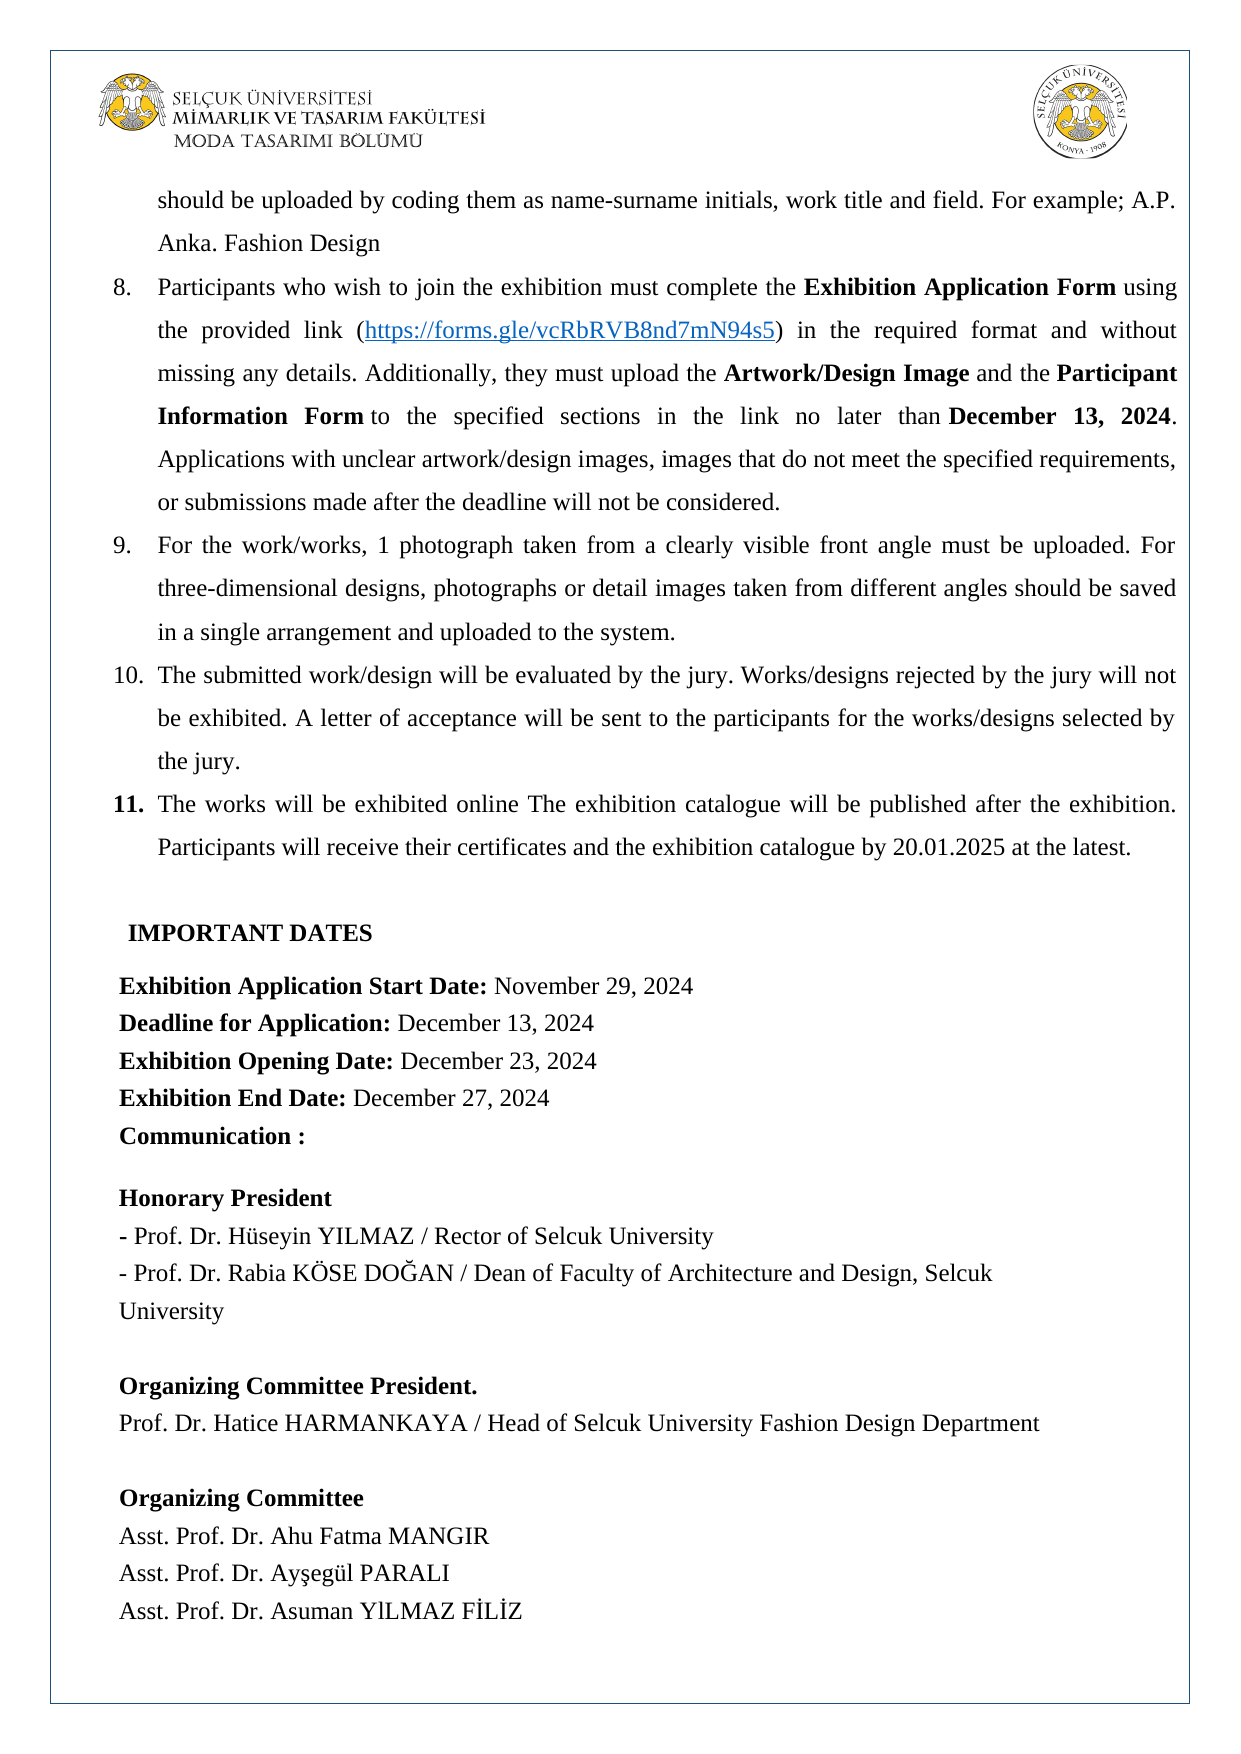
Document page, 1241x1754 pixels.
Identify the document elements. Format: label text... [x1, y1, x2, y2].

picture [1033, 64, 1127, 159]
text University [94, 1299, 1177, 1324]
text Asst. Prof. Dr. Ahu Fatma MANGIR [94, 1524, 1177, 1549]
list Participants who wish to join the exhibition must complete the Exhibition Application Form using the provided link (https://forms.gle/vcRbRVB8nd7mN94s5) in the required format and without missing any details. Additionally, they must upload the Artwork/Design Image and the Participant Information Form to the specified sections in the link no later than December 13, 2024. Applications with unclear artwork/design images, images that do not meet the specified requirements, or submissions made after the deadline will not be considered. [113, 272, 1177, 516]
text - Prof. Dr. Rabia KÖSE DOĞAN / Dean of Faculty of Architecture and Design, Selcuk [94, 1262, 1177, 1287]
text Exhibition End Date: December 27, 2024 [94, 1087, 1177, 1112]
text Honorary President [119, 1162, 1177, 1212]
text - Prof. Dr. Hüseyin YILMAZ / Rector of Selcuk University [94, 1224, 1177, 1249]
text Exhibition Application Start Date: November 29, 2024 [94, 974, 1177, 999]
list IMPORTANT DATES [128, 918, 1177, 947]
list The submitted work/design will be evaluated by the jury. Works/designs rejected by the jury will not be exhibited. A letter of acceptance will be sent to the participants for the works/designs selected by the jury. [113, 660, 1177, 775]
text Organizing Committee President. [83, 1374, 1177, 1399]
list The works will be exhibited online The exhibition catalogue will be published after the exhibition. Participants will receive their certificates and the exhibition catalogue by 20.01.2025 at the latest. [113, 789, 1177, 861]
text Organizing Committee [94, 1487, 1177, 1512]
text Asst. Prof. Dr. Ayşegül PARALI [94, 1562, 1177, 1587]
text Deadline for Application: December 13, 2024 [94, 1012, 1177, 1037]
list For the work/works, 1 photograph taken from a clearly visible front angle must be uploaded. For three-dimensional designs, photographs or detail images taken from different angles should be saved in a single arrangement and uploaded to the system. [113, 530, 1177, 645]
text Prof. Dr. Hatice HARMANKAYA / Head of Selcuk University Fashion Design Department [94, 1412, 1177, 1437]
text Asst. Prof. Dr. Asuman YlLMAZ FİLİZ [94, 1599, 1177, 1624]
text Exhibition Opening Date: December 23, 2024 [94, 1049, 1177, 1074]
text Communication : [94, 1124, 1177, 1149]
picture [93, 65, 487, 153]
